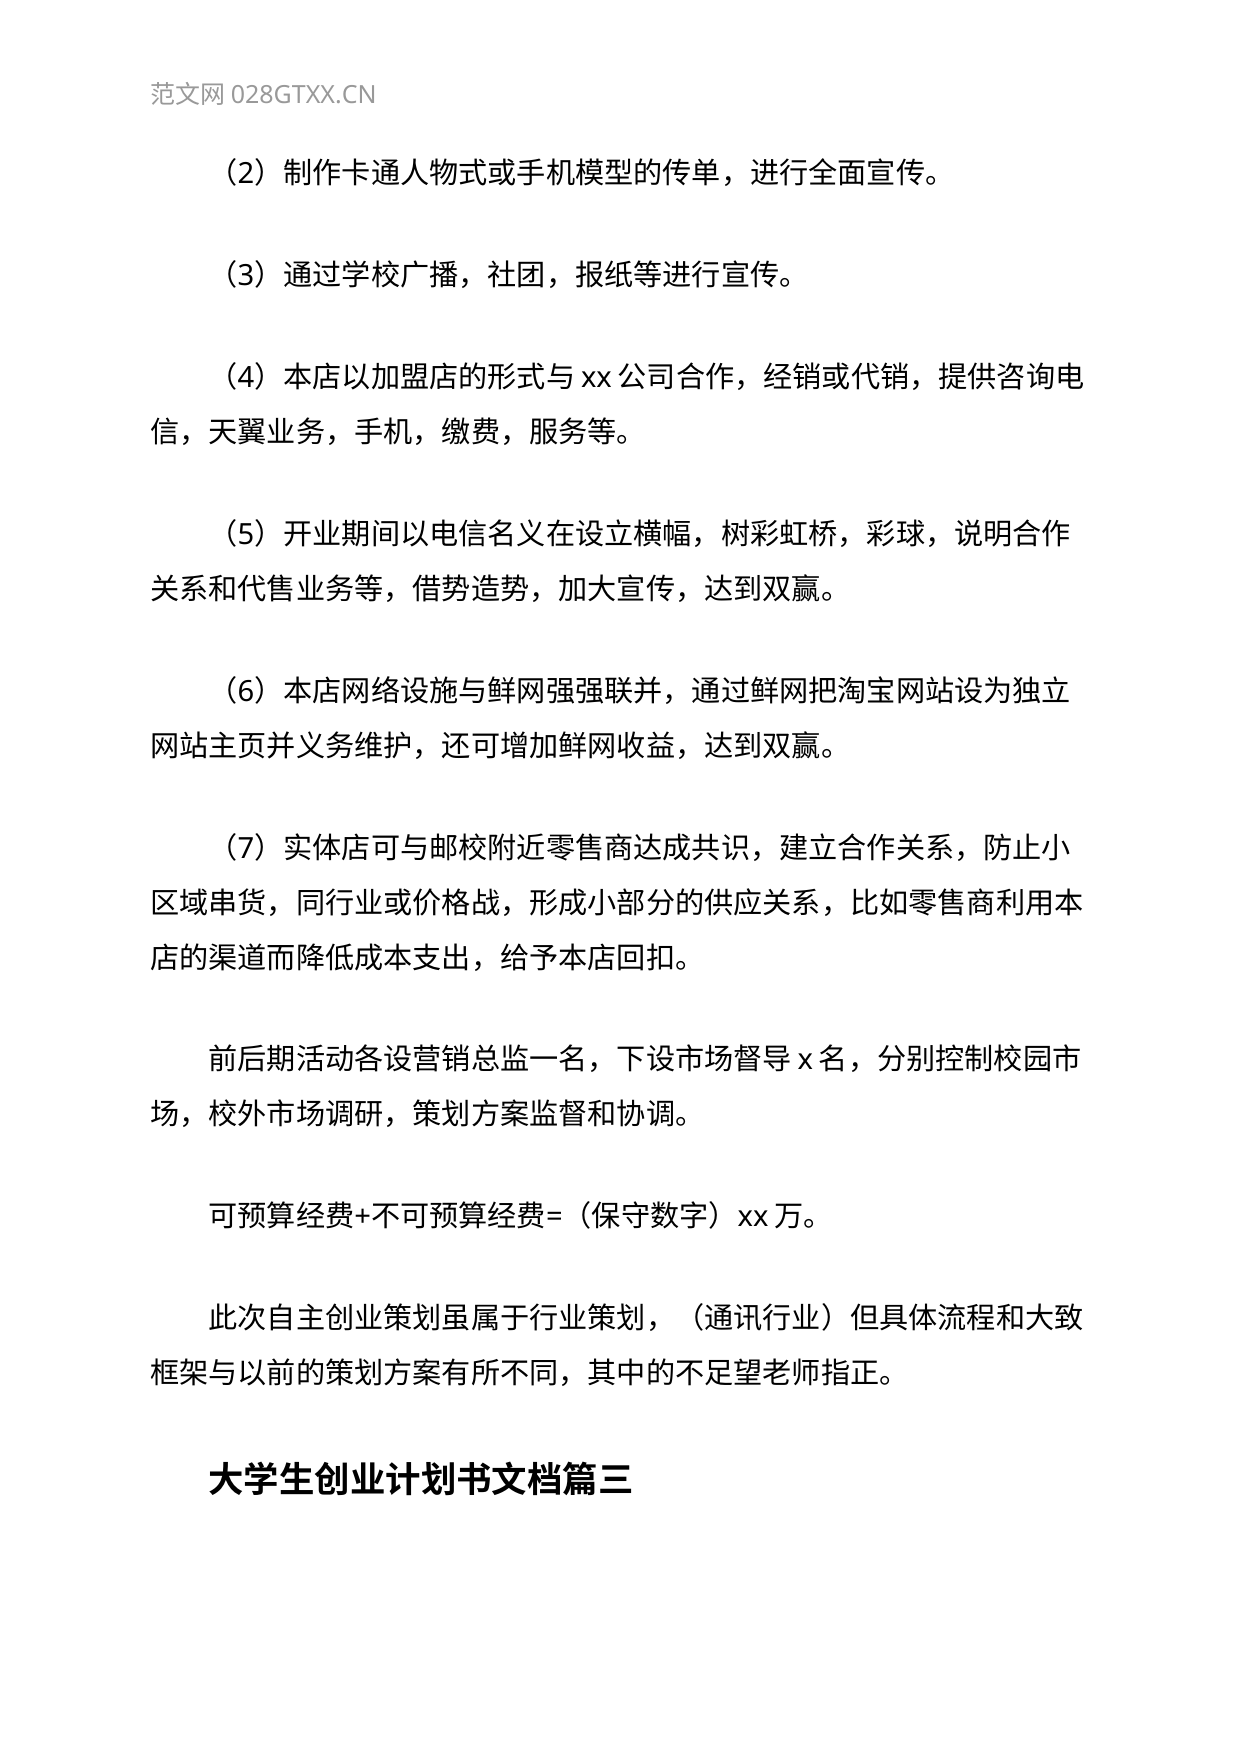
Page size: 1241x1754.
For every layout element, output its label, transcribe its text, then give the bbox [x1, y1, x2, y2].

text （7）实体店可与邮校附近零售商达成共识，建立合作关系，防止小区域串货，同行业或价格战，形成小部分的供应关系，比如零售商利用本店的渠道而降低成本支出，给予本店回扣。 [150, 824, 1090, 976]
text 可预算经费+不可预算经费=（保守数字）xx万。 [150, 1193, 1090, 1235]
text （4）本店以加盟店的形式与xx公司合作，经销或代销，提供咨询电信，天翼业务，手机，缴费，服务等。 [150, 354, 1090, 451]
text （5）开业期间以电信名义在设立横幅，树彩虹桥，彩球，说明合作关系和代售业务等，借势造势，加大宣传，达到双赢。 [150, 511, 1090, 608]
text 大学生创业计划书文档篇三 [150, 1451, 1090, 1503]
text （3）通过学校广播，社团，报纸等进行宣传。 [150, 252, 1090, 294]
text （6）本店网络设施与鲜网强强联并，通过鲜网把淘宝网站设为独立网站主页并义务维护，还可增加鲜网收益，达到双赢。 [150, 667, 1090, 765]
text （2）制作卡通人物式或手机模型的传单，进行全面宣传。 [150, 150, 1090, 192]
text 此次自主创业策划虽属于行业策划，（通讯行业）但具体流程和大致框架与以前的策划方案有所不同，其中的不足望老师指正。 [150, 1295, 1090, 1392]
text 前后期活动各设营销总监一名，下设市场督导x名，分别控制校园市场，校外市场调研，策划方案监督和协调。 [150, 1036, 1090, 1133]
